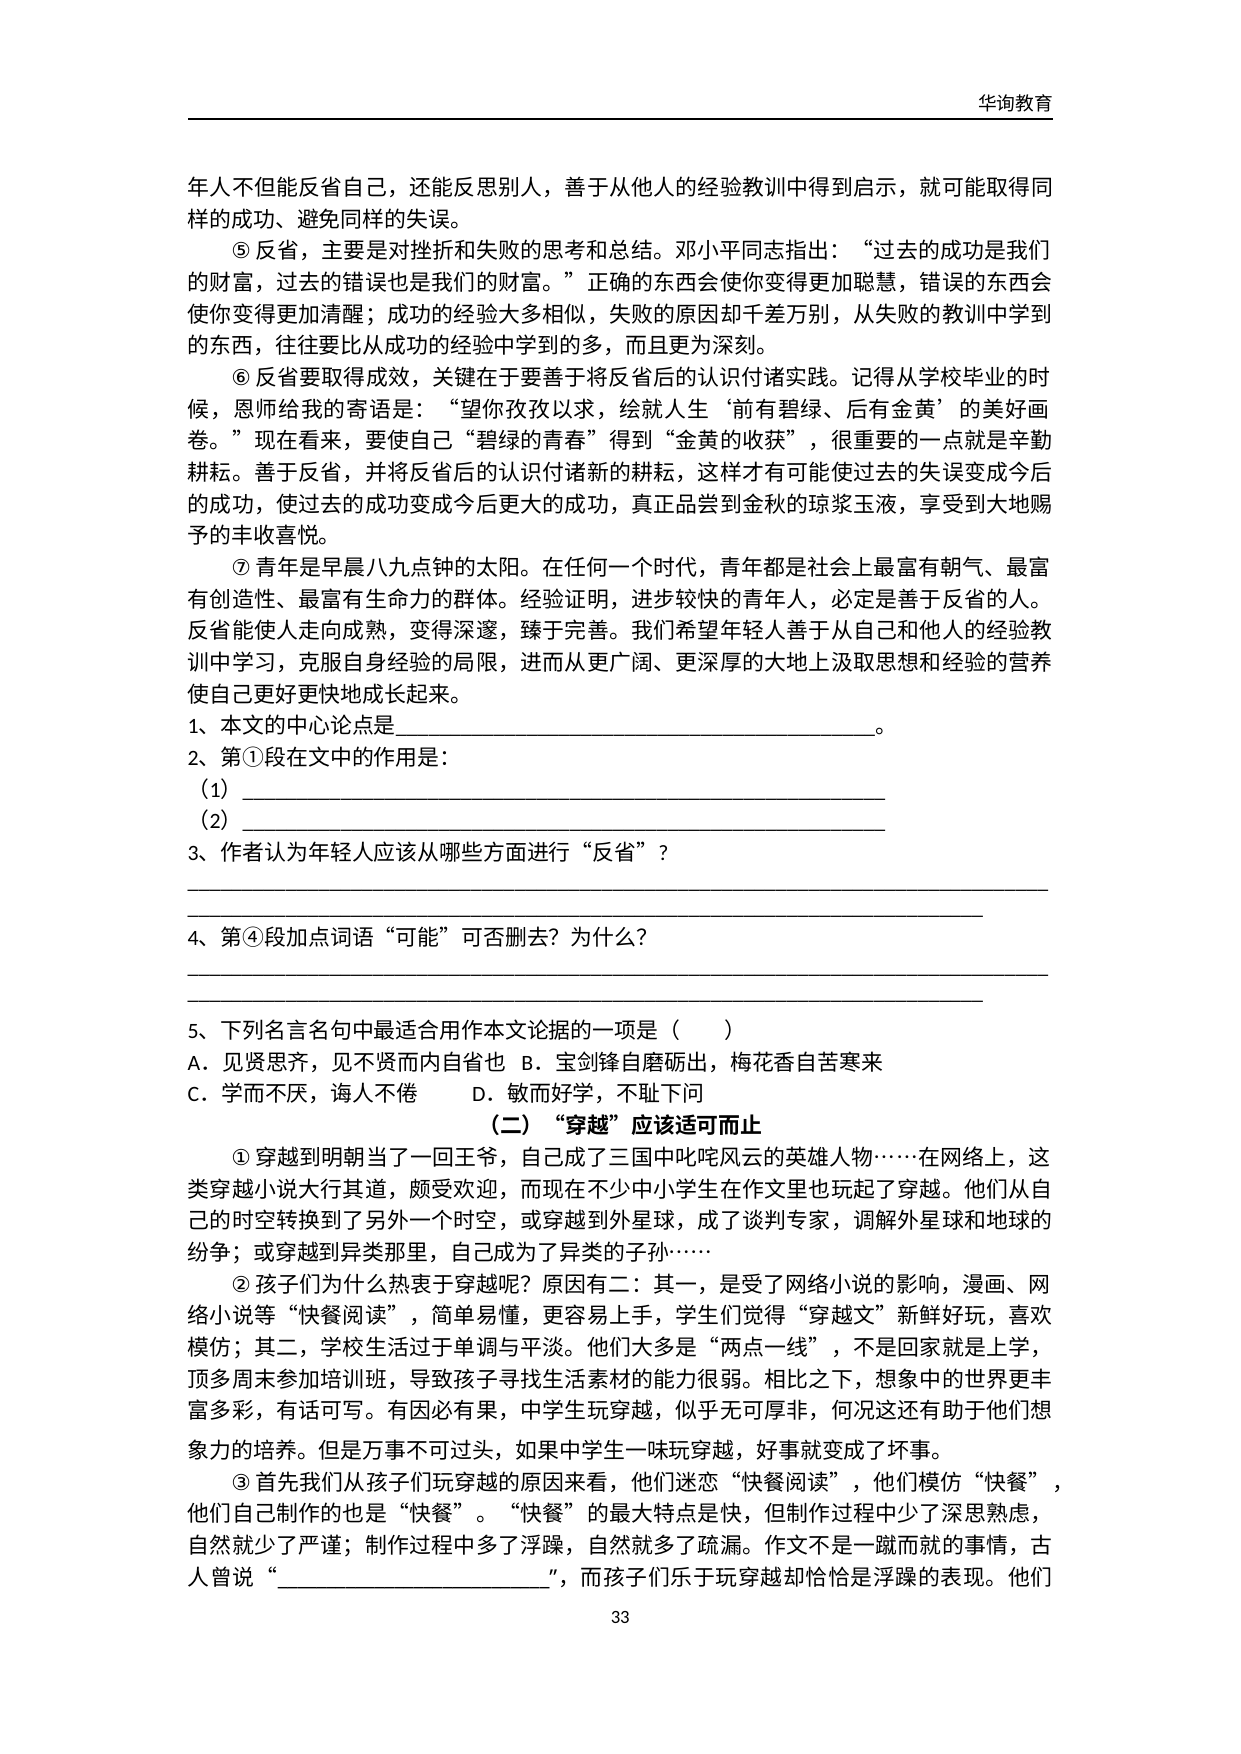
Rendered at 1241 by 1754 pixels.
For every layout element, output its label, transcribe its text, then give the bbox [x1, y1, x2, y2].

text （二）“穿越”应该适可而止 [187, 1108, 1053, 1140]
text ________________________________________________________________________________________________________________________________________________________ [187, 952, 1053, 1005]
text ⑦青年是早晨八九点钟的太阳。在任何一个时代，青年都是社会上最富有朝气、最富有创造性、最富有生命力的群体。经验证明，进步较快的青年人，必定是善于反省的人。反省能使人走向成熟，变得深邃，臻于完善。我们希望年轻人善于从自己和他人的经验教训中学习，克服自身经验的局限，进而从更广阔、更深厚的大地上汲取思想和经验的营养，使自己更好更快地成长起来。 [187, 550, 1053, 708]
text 3、作者认为年轻人应该从哪些方面进行“反省”? [187, 835, 1053, 867]
text （1）___________________________________________________________ [187, 772, 1053, 803]
text ⑥反省要取得成效，关键在于要善于将反省后的认识付诸实践。记得从学校毕业的时候，恩师给我的寄语是：“望你孜孜以求，绘就人生‘前有碧绿、后有金黄’的美好画卷。”现在看来，要使自己“碧绿的青春”得到“金黄的收获”，很重要的一点就是辛勤耕耘。善于反省，并将反省后的认识付诸新的耕耘，这样才有可能使过去的失误变成今后的成功，使过去的成功变成今后更大的成功，真正品尝到金秋的琼浆玉液，享受到大地赐予的丰收喜悦。 [187, 360, 1053, 550]
text C．学而不厌，诲人不倦 D．敏而好学，不耻下问 [187, 1076, 1053, 1108]
text ②孩子们为什么热衷于穿越呢？原因有二：其一，是受了网络小说的影响，漫画、网络小说等“快餐阅读”，简单易懂，更容易上手，学生们觉得“穿越文”新鲜好玩，喜欢模仿；其二，学校生活过于单调与平淡。他们大多是“两点一线”，不是回家就是上学，顶多周末参加培训班，导致孩子寻找生活素材的能力很弱。相比之下，想象中的世界更丰富多彩，有话可写。有因必有果，中学生玩穿越，似乎无可厚非，何况这还有助于他们想象力的培养。但是万事不可过头，如果中学生一味玩穿越，好事就变成了坏事。 [187, 1267, 1053, 1464]
text 1、本文的中心论点是____________________________________________。 [187, 708, 1053, 740]
text ①穿越到明朝当了一回王爷，自己成了三国中叱咤风云的英雄人物……在网络上，这类穿越小说大行其道，颇受欢迎，而现在不少中小学生在作文里也玩起了穿越。他们从自己的时空转换到了另外一个时空，或穿越到外星球，成了谈判专家，调解外星球和地球的纷争；或穿越到异类那里，自己成为了异类的子孙…… [187, 1140, 1053, 1267]
text ________________________________________________________________________________________________________________________________________________________ [187, 867, 1053, 920]
text 2、第①段在文中的作用是： [187, 740, 1053, 772]
text A．见贤思齐，见不贤而内自省也 B．宝剑锋自磨砺出，梅花香自苦寒来 [187, 1045, 1053, 1076]
text 5、下列名言名句中最适合用作本文论据的一项是（ ） [187, 1005, 1053, 1045]
text 4、第④段加点词语“可能”可否删去？为什么？ [187, 920, 1053, 952]
text （2）___________________________________________________________ [187, 803, 1053, 835]
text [187, 162, 1053, 233]
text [187, 1464, 1053, 1591]
text ⑤反省，主要是对挫折和失败的思考和总结。邓小平同志指出：“过去的成功是我们的财富，过去的错误也是我们的财富。”正确的东西会使你变得更加聪慧，错误的东西会使你变得更加清醒；成功的经验大多相似，失败的原因却千差万别，从失败的教训中学到的东西，往往要比从成功的经验中学到的多，而且更为深刻。 [187, 233, 1053, 360]
